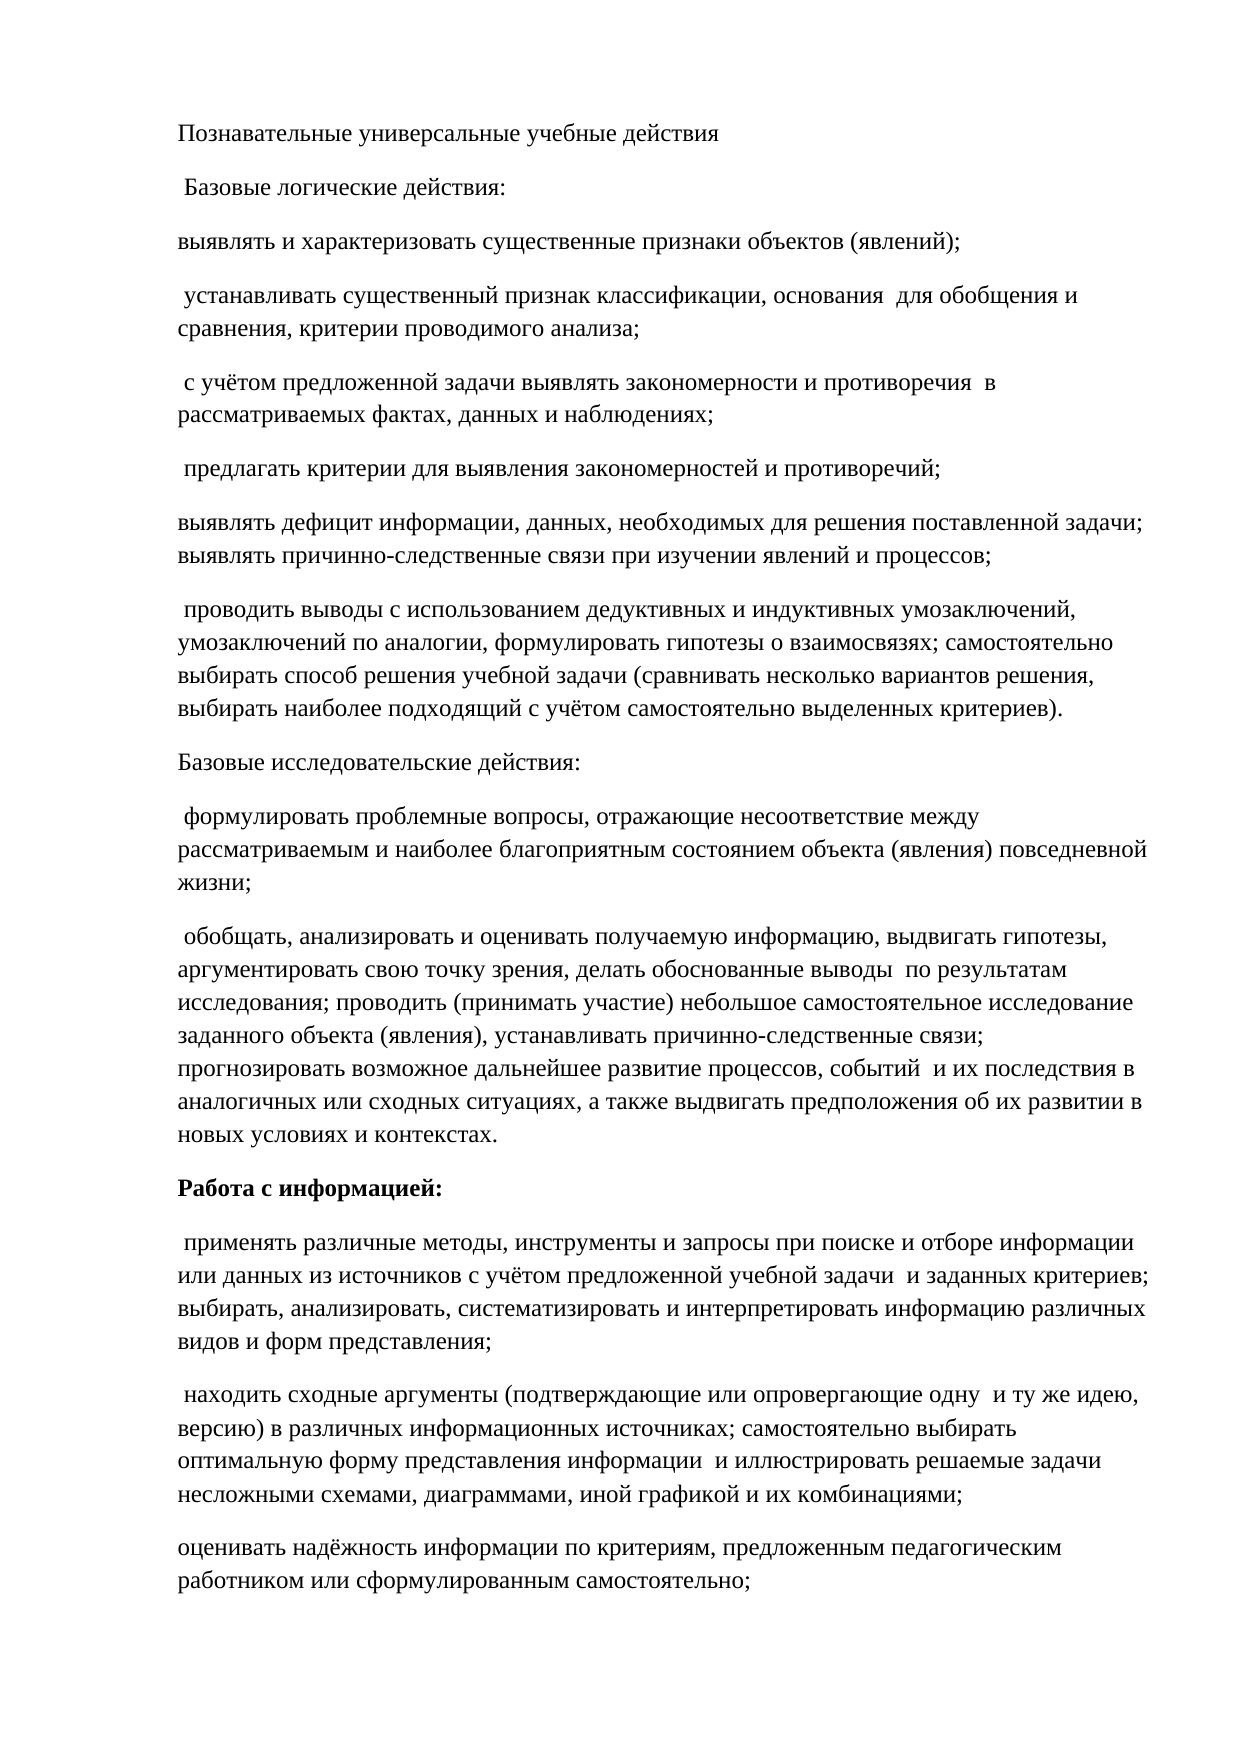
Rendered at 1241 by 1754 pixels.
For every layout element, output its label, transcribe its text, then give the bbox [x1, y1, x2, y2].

text обобщать, анализировать и оценивать получаемую информацию, выдвигать гипотезы, аргументировать свою точку зрения, делать обоснованные выводы по результатам исследования; проводить (принимать участие) небольшое самостоятельное исследование заданного объекта (явления), устанавливать причинно-следственные связи; прогнозировать возможное дальнейшее развитие процессов, событий и их последствия в аналогичных или сходных ситуациях, а также выдвигать предположения об их развитии в новых условиях и контекстах. [177, 921, 1152, 1148]
text оценивать надёжность информации по критериям, предложенным педагогическим работником или сформулированным самостоятельно; [177, 1532, 1152, 1594]
text Познавательные универсальные учебные действия [177, 118, 1152, 147]
text проводить выводы с использованием дедуктивных и индуктивных умозаключений, умозаключений по аналогии, формулировать гипотезы о взаимосвязях; самостоятельно выбирать способ решения учебной задачи (сравнивать несколько вариантов решения, выбирать наиболее подходящий с учётом самостоятельно выделенных критериев). [177, 594, 1152, 722]
text устанавливать существенный признак классификации, основания для обобщения и сравнения, критерии проводимого анализа; [177, 280, 1152, 341]
text предлагать критерии для выявления закономерностей и противоречий; [177, 453, 1152, 482]
text применять различные методы, инструменты и запросы при поиске и отборе информации или данных из источников с учётом предложенной учебной задачи и заданных критериев; выбирать, анализировать, систематизировать и интерпретировать информацию различных видов и форм представления; [177, 1227, 1152, 1354]
text формулировать проблемные вопросы, отражающие несоответствие между рассматриваемым и наиболее благоприятным состоянием объекта (явления) повседневной жизни; [177, 801, 1152, 896]
text находить сходные аргументы (подтверждающие или опровергающие одну и ту же идею, версию) в различных информационных источниках; самостоятельно выбирать оптимальную форму представления информации и иллюстрировать решаемые задачи несложными схемами, диаграммами, иной графикой и их комбинациями; [177, 1379, 1152, 1507]
text Базовые исследовательские действия: [177, 747, 1152, 776]
text выявлять дефицит информации, данных, необходимых для решения поставленной задачи; выявлять причинно-следственные связи при изучении явлений и процессов; [177, 507, 1152, 569]
text с учётом предложенной задачи выявлять закономерности и противоречия в рассматриваемых фактах, данных и наблюдениях; [177, 367, 1152, 428]
text Базовые логические действия: [177, 172, 1152, 201]
text выявлять и характеризовать существенные признаки объектов (явлений); [177, 226, 1152, 254]
text Работа с информацией: [177, 1173, 1152, 1202]
